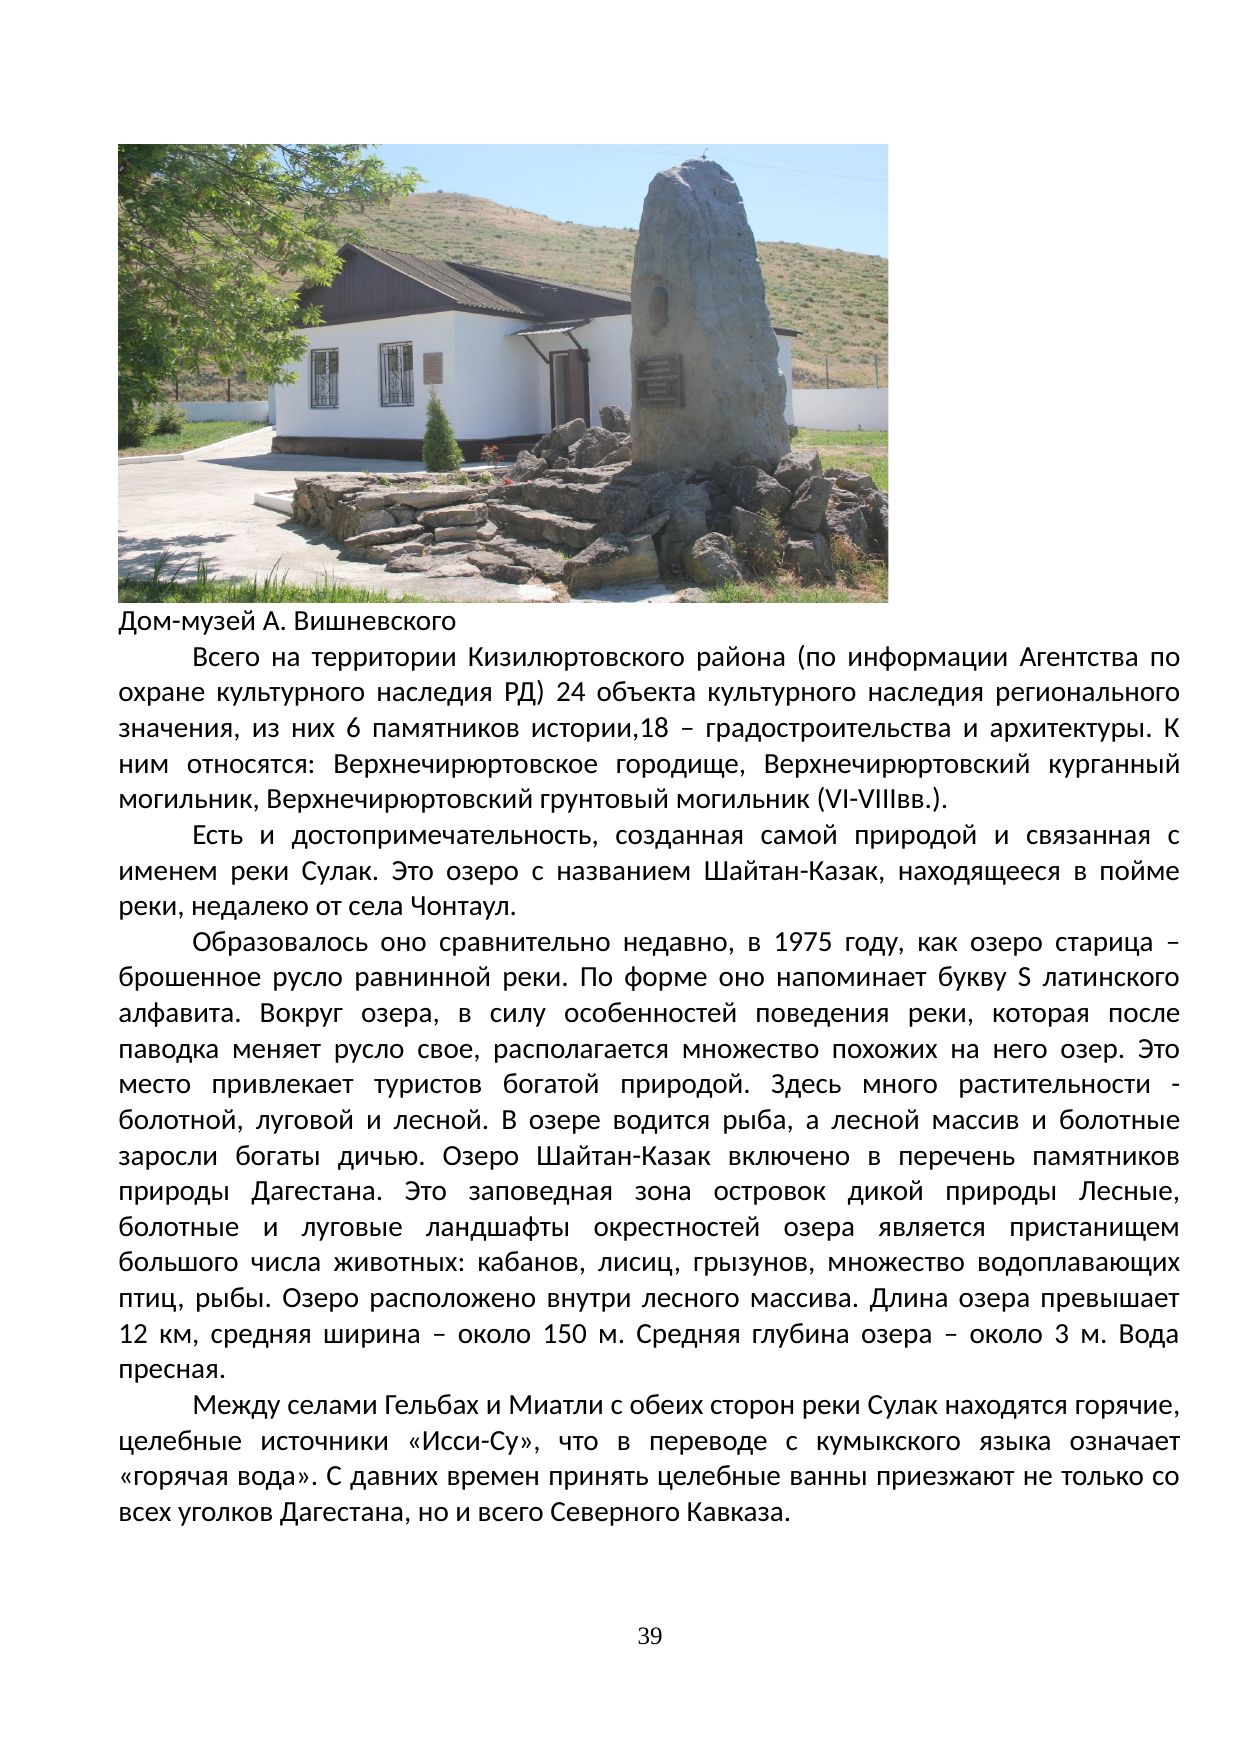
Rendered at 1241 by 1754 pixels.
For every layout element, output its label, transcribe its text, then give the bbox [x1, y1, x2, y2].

text Образовалось оно сравнительно недавно, в 1975 году, как озеро старица – брошенное русло равнинной реки. По форме оно напоминает букву S латинского алфавита. Вокруг озера, в силу особенностей поведения реки, которая после паводка меняет русло свое, располагается множество похожих на него озер. Это место привлекает туристов богатой природой. Здесь много растительности - болотной, луговой и лесной. В озере водится рыба, а лесной массив и болотные заросли богаты дичью. Озеро Шайтан-Казак включено в перечень памятников природы Дагестана. Это заповедная зона островок дикой природы Лесные, болотные и луговые ландшафты окрестностей озера является пристанищем большого числа животных: кабанов, лисиц, грызунов, множество водоплавающих птиц, рыбы. Озеро расположено внутри лесного массива. Длина озера превышает 12 км, средняя ширина – около 150 м. Средняя глубина озера – около 3 м. Вода пресная. [118, 923, 1181, 1386]
picture [118, 144, 889, 603]
text Всего на территории Кизилюртовского района (по информации Агентства по охране культурного наследия РД) 24 объекта культурного наследия регионального значения, из них 6 памятников истории,18 – градостроительства и архитектуры. К ним относятся: Верхнечирюртовское городище, Верхнечирюртовский курганный могильник, Верхнечирюртовский грунтовый могильник (VI-VIIIвв.). [118, 638, 1181, 816]
text Дом-музей А. Вишневского [118, 602, 1181, 638]
text Между селами Гельбах и Миатли с обеих сторон реки Сулак находятся горячие, целебные источники «Исси-Су», что в переводе с кумыкского языка означает «горячая вода». С давних времен принять целебные ванны приезжают не только со всех уголков Дагестана, но и всего Северного Кавказа. [118, 1386, 1181, 1528]
text Есть и достопримечательность, созданная самой природой и связанная с именем реки Сулак. Это озеро с названием Шайтан-Казак, находящееся в пойме реки, недалеко от села Чонтаул. [118, 816, 1181, 923]
